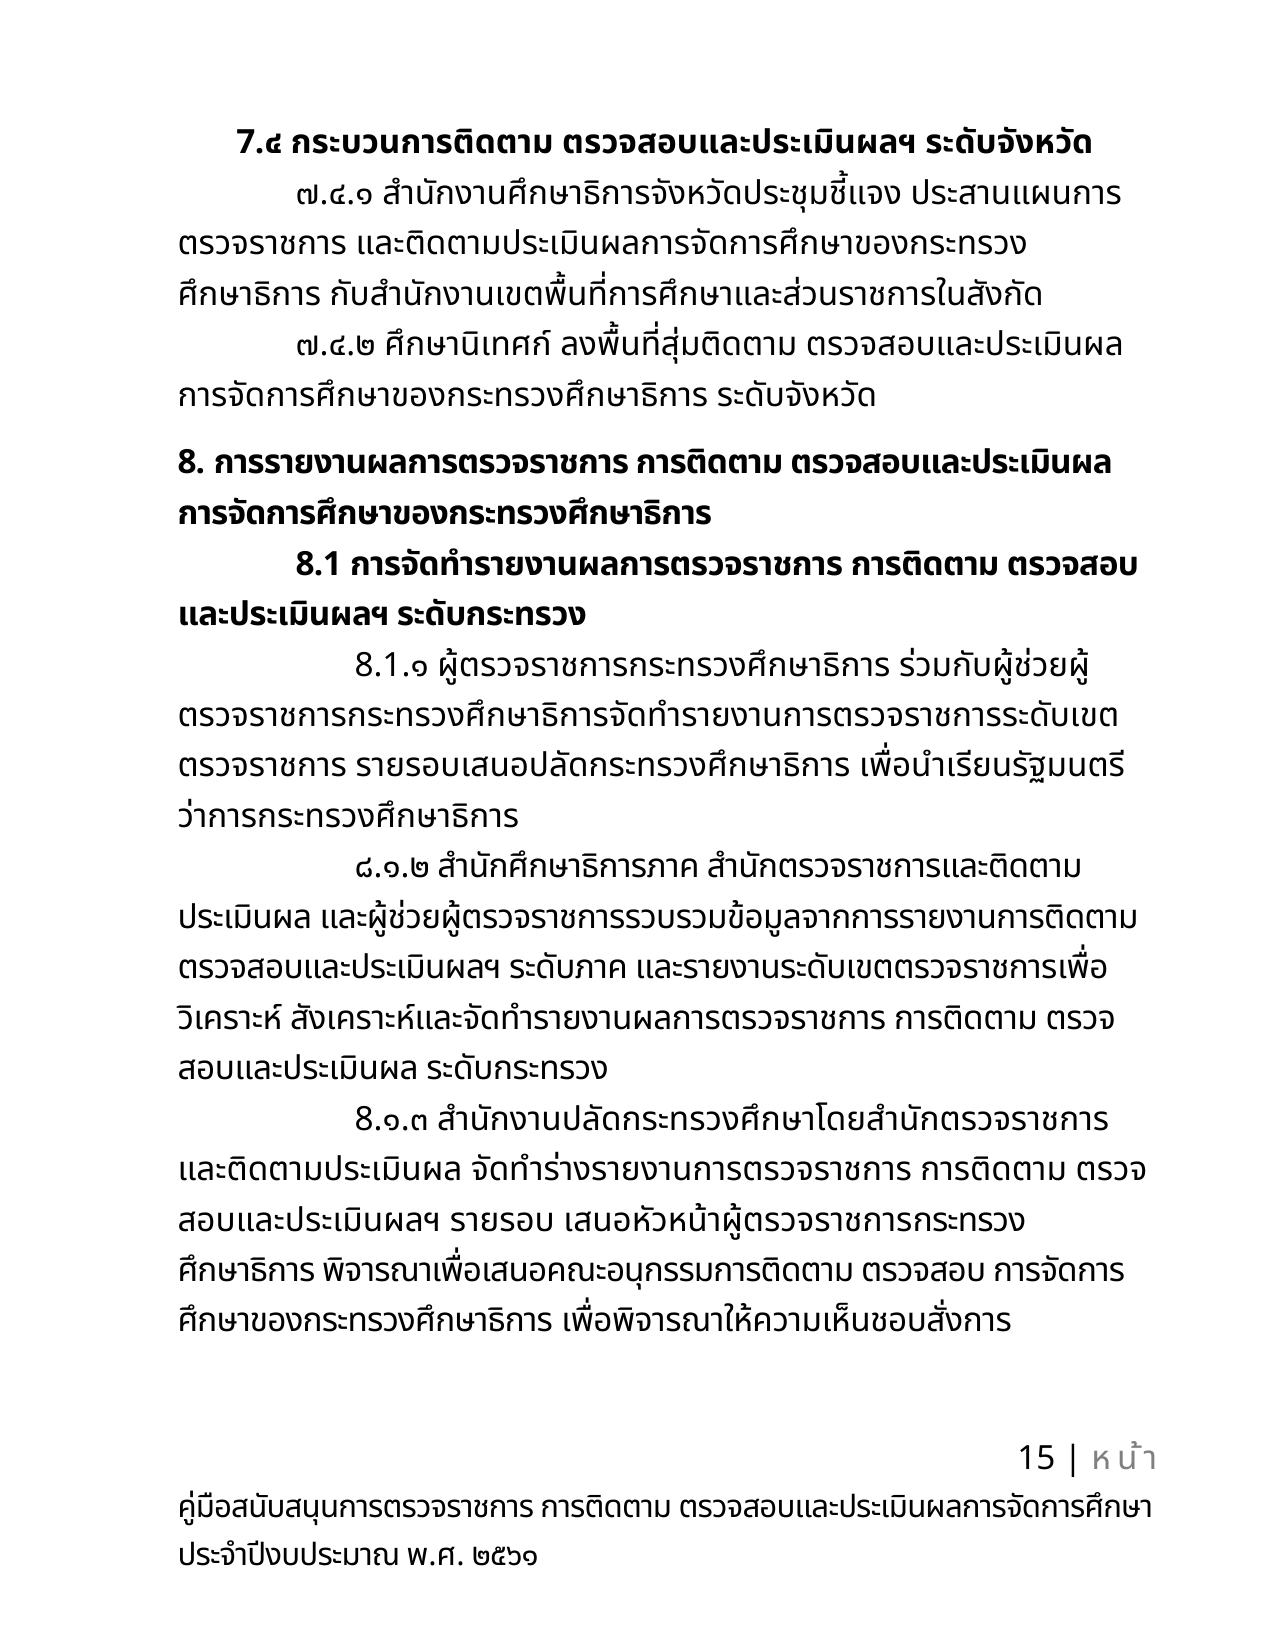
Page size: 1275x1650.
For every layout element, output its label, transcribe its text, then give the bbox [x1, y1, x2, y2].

text ๗.๔.๒ ศึกษานิเทศก์ ลงพื้นที่สุ่มติดตาม ตรวจสอบและประเมินผลการจัดการศึกษาของกระทรวงศึกษาธิการ ระดับจังหวัด [177, 320, 1157, 421]
text ๗.๔.๑ สำนักงานศึกษาธิการจังหวัดประชุมชี้แจง ประสานแผนการตรวจราชการ และติดตามประเมินผลการจัดการศึกษาของกระทรวงศึกษาธิการ กับสำนักงานเขตพื้นที่การศึกษาและส่วนราชการในสังกัด [177, 169, 1157, 320]
text 8.1.๑ ผู้ตรวจราชการกระทรวงศึกษาธิการ ร่วมกับผู้ช่วยผู้ตรวจราชการกระทรวงศึกษาธิการจัดทำรายงานการตรวจราชการระดับเขตตรวจราชการ รายรอบเสนอปลัดกระทรวงศึกษาธิการ เพื่อนำเรียนรัฐมนตรีว่าการกระทรวงศึกษาธิการ [177, 640, 1157, 842]
text ๘.๑.๒ สำนักศึกษาธิการภาค สำนักตรวจราชการและติดตามประเมินผล และผู้ช่วยผู้ตรวจราชการรวบรวมข้อมูลจากการรายงานการติดตาม ตรวจสอบและประเมินผลฯ ระดับภาค และรายงานระดับเขตตรวจราชการเพื่อวิเคราะห์ สังเคราะห์และจัดทำรายงานผลการตรวจราชการ การติดตาม ตรวจสอบและประเมินผล ระดับกระทรวง [177, 842, 1157, 1094]
text 8.1 การจัดทำรายงานผลการตรวจราชการ การติดตาม ตรวจสอบและประเมินผลฯ ระดับกระทรวง [177, 539, 1157, 640]
text 8. การรายงานผลการตรวจราชการ การติดตาม ตรวจสอบและประเมินผลการจัดการศึกษาของกระทรวงศึกษาธิการ [177, 438, 1157, 539]
text 8.๑.๓ สำนักงานปลัดกระทรวงศึกษาโดยสำนักตรวจราชการและติดตามประเมินผล จัดทำร่างรายงานการตรวจราชการ การติดตาม ตรวจสอบและประเมินผลฯ รายรอบ เสนอหัวหน้าผู้ตรวจราชการกระทรวงศึกษาธิการ พิจารณาเพื่อเสนอคณะอนุกรรมการติดตาม ตรวจสอบ การจัดการศึกษาของกระทรวงศึกษาธิการ เพื่อพิจารณาให้ความเห็นชอบสั่งการ [177, 1094, 1157, 1347]
text 7.๔ กระบวนการติดตาม ตรวจสอบและประเมินผลฯ ระดับจังหวัด [177, 118, 1157, 169]
